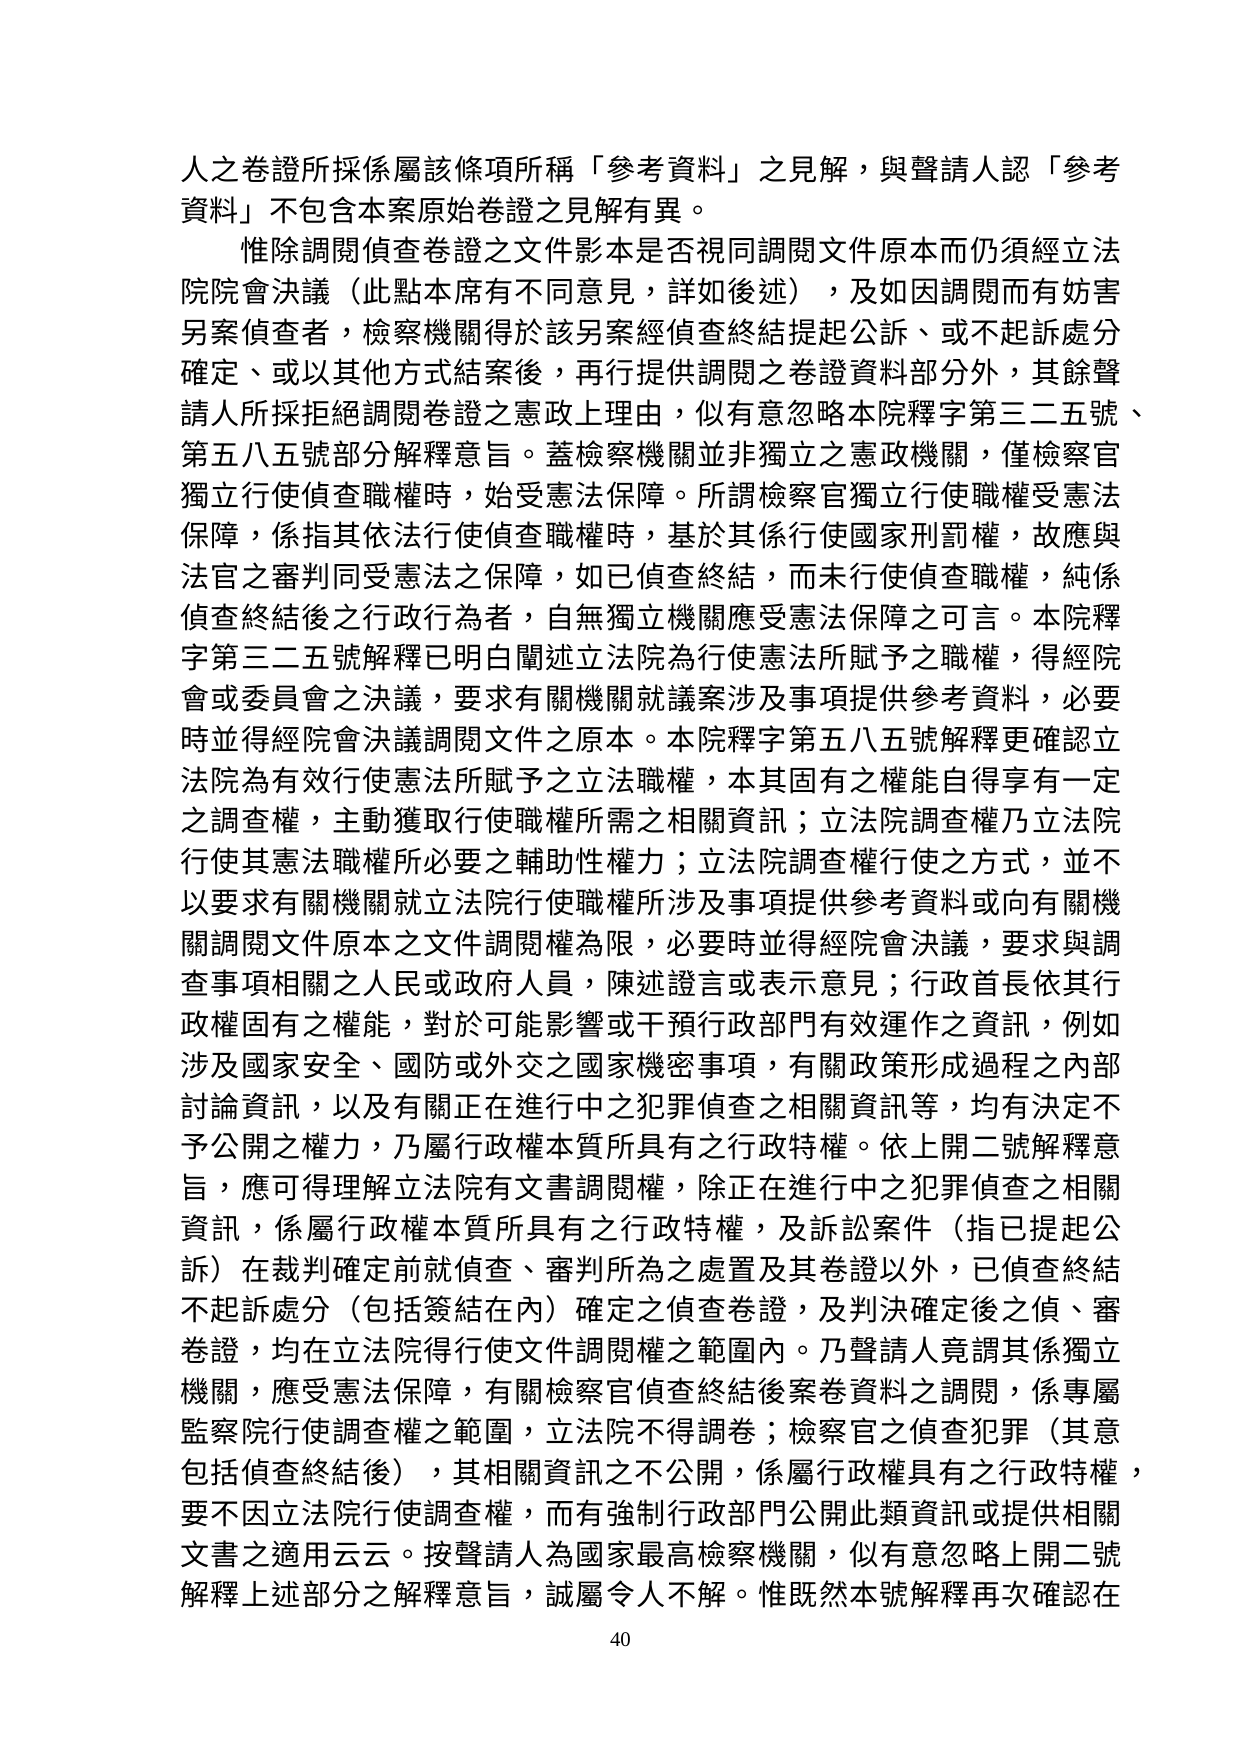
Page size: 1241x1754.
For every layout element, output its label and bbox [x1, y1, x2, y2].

text [180, 229, 1122, 1614]
text [180, 148, 1122, 229]
